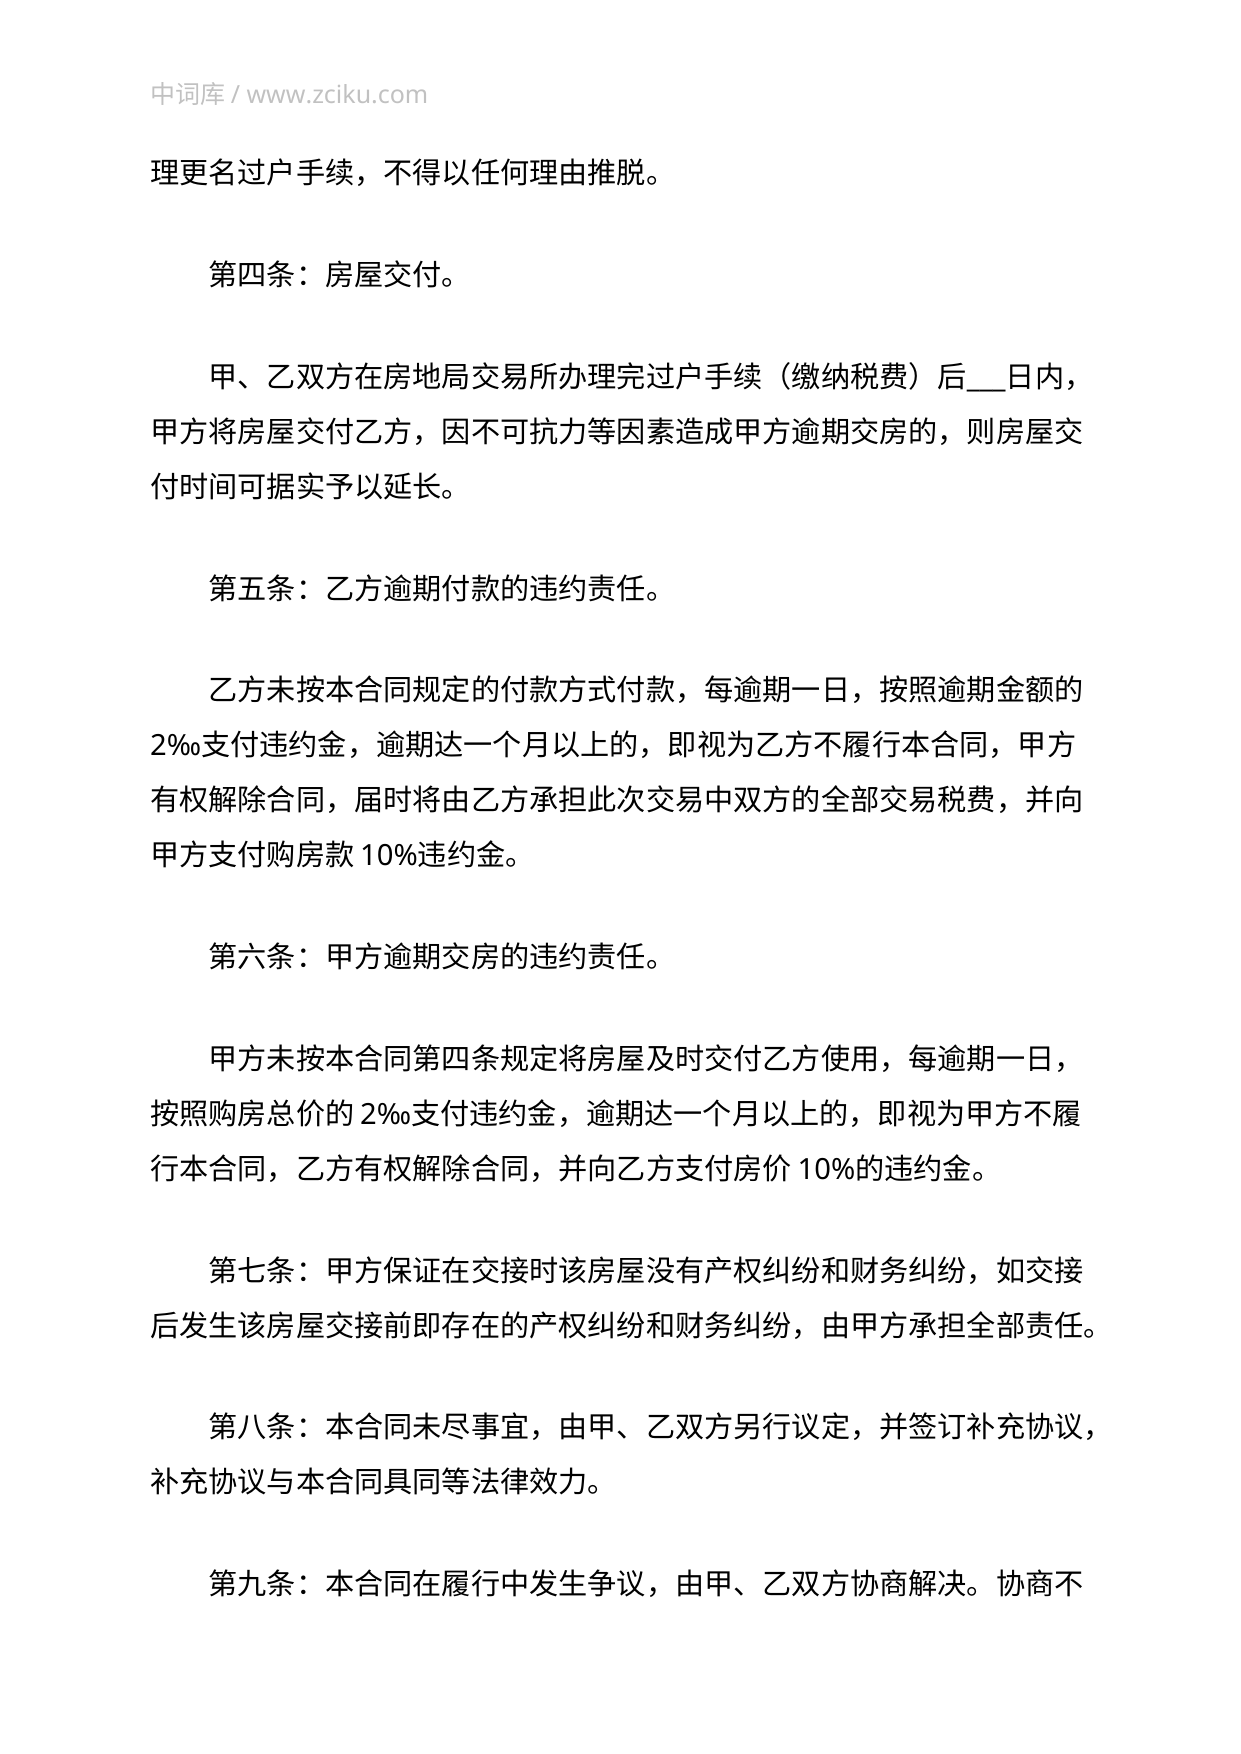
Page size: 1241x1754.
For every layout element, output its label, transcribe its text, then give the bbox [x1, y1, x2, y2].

text 第五条：乙方逾期付款的违约责任。 [150, 565, 1090, 607]
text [150, 150, 1090, 192]
text 第八条：本合同未尽事宜，由甲、乙双方另行议定，并签订补充协议，补充协议与本合同具同等法律效力。 [150, 1404, 1090, 1501]
text 第四条：房屋交付。 [150, 252, 1090, 294]
text 第七条：甲方保证在交接时该房屋没有产权纠纷和财务纠纷，如交接后发生该房屋交接前即存在的产权纠纷和财务纠纷，由甲方承担全部责任。 [150, 1247, 1090, 1344]
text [150, 1561, 1090, 1603]
text 乙方未按本合同规定的付款方式付款，每逾期一日，按照逾期金额的2‰支付违约金，逾期达一个月以上的，即视为乙方不履行本合同，甲方有权解除合同，届时将由乙方承担此次交易中双方的全部交易税费，并向甲方支付购房款10%违约金。 [150, 667, 1090, 874]
text 甲方未按本合同第四条规定将房屋及时交付乙方使用，每逾期一日，按照购房总价的2‰支付违约金，逾期达一个月以上的，即视为甲方不履行本合同，乙方有权解除合同，并向乙方支付房价10%的违约金。 [150, 1036, 1090, 1188]
text 甲、乙双方在房地局交易所办理完过户手续（缴纳税费）后___日内，甲方将房屋交付乙方，因不可抗力等因素造成甲方逾期交房的，则房屋交付时间可据实予以延长。 [150, 353, 1090, 506]
text 第六条：甲方逾期交房的违约责任。 [150, 934, 1090, 976]
